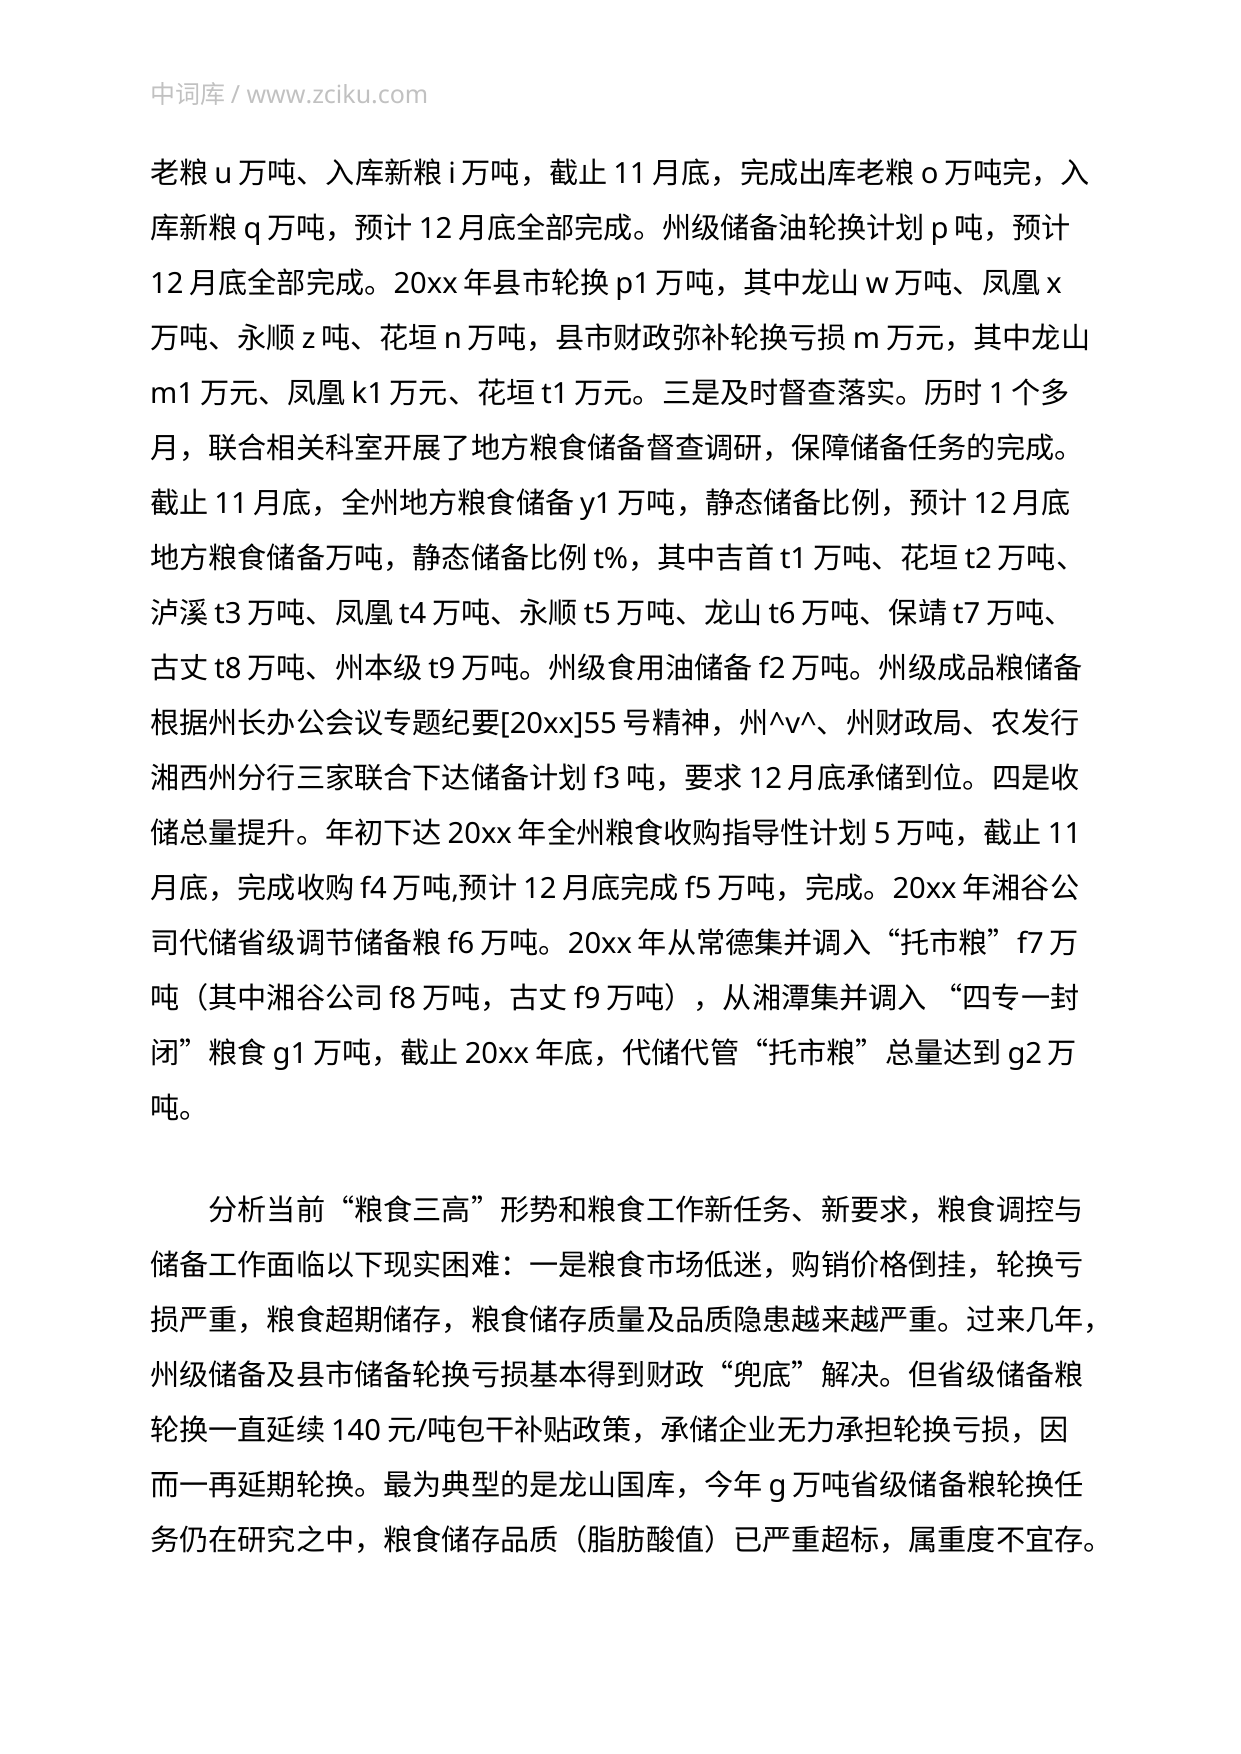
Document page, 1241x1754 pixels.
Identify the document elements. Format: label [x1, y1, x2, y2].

text [150, 1187, 1090, 1558]
text [150, 150, 1090, 1127]
